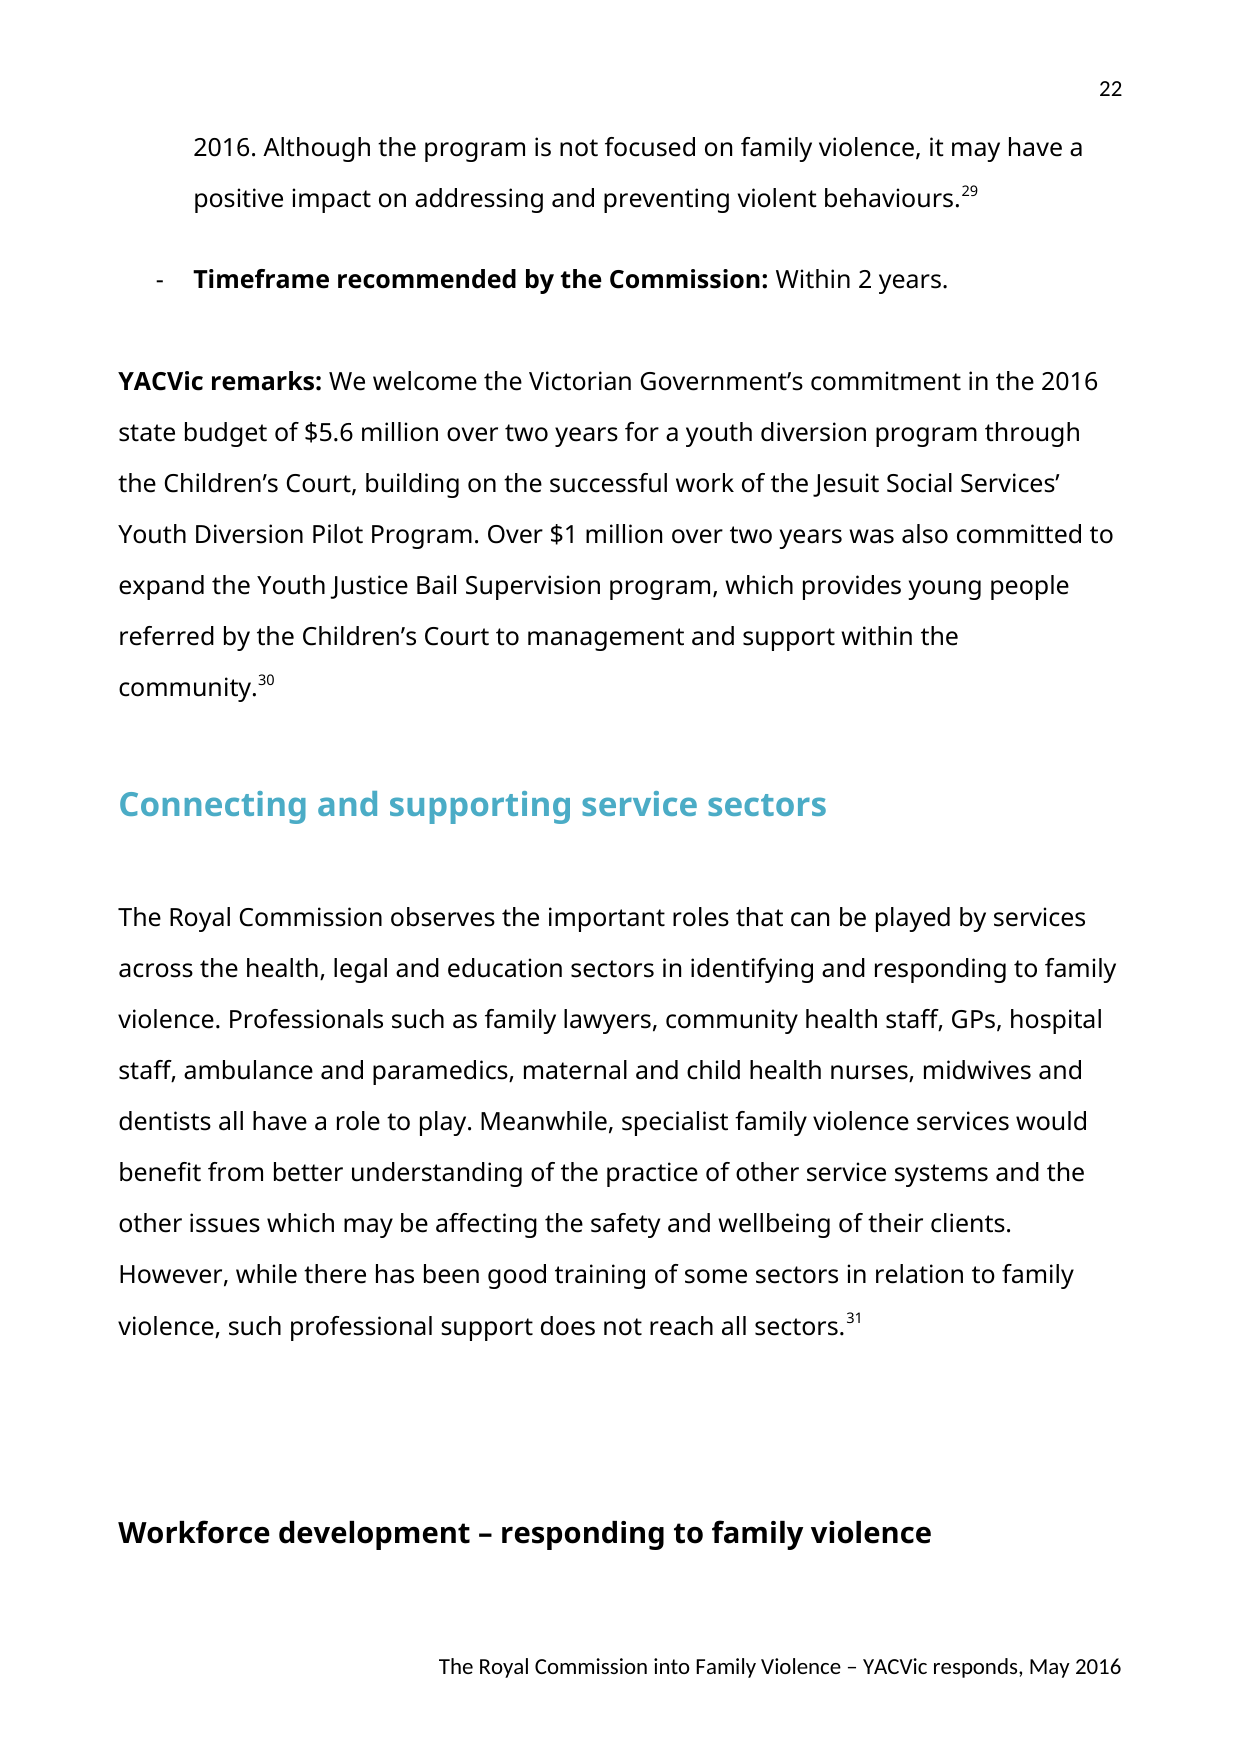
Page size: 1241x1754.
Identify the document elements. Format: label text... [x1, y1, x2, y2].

text Connecting and supporting service sectors [118, 781, 1122, 826]
text Workforce development – responding to family violence [118, 1512, 1122, 1552]
text YACVic remarks: We welcome the Victorian Government’s commitment in the 2016 state budget of $5.6 million over two years for a youth diversion program through the Children’s Court, building on the successful work of the Jesuit Social Services’ Youth Diversion Pilot Program. Over $1 million over two years was also committed to expand the Youth Justice Bail Supervision program, which provides young people referred by the Children’s Court to management and support within the community. [118, 364, 1122, 704]
text The Royal Commission observes the important roles that can be played by services across the health, legal and education sectors in identifying and responding to family violence. Professionals such as family lawyers, community health staff, GPs, hospital staff, ambulance and paramedics, maternal and child health nurses, midwives and dentists all have a role to play. Meanwhile, specialist family violence services would benefit from better understanding of the practice of other service systems and the other issues which may be affecting the safety and wellbeing of their clients. However, while there has been good training of some sectors in relation to family violence, such professional support does not reach all sectors. [118, 900, 1122, 1342]
list Timeframe recommended by the Commission: Within 2 years. [156, 262, 1122, 296]
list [156, 130, 1122, 215]
